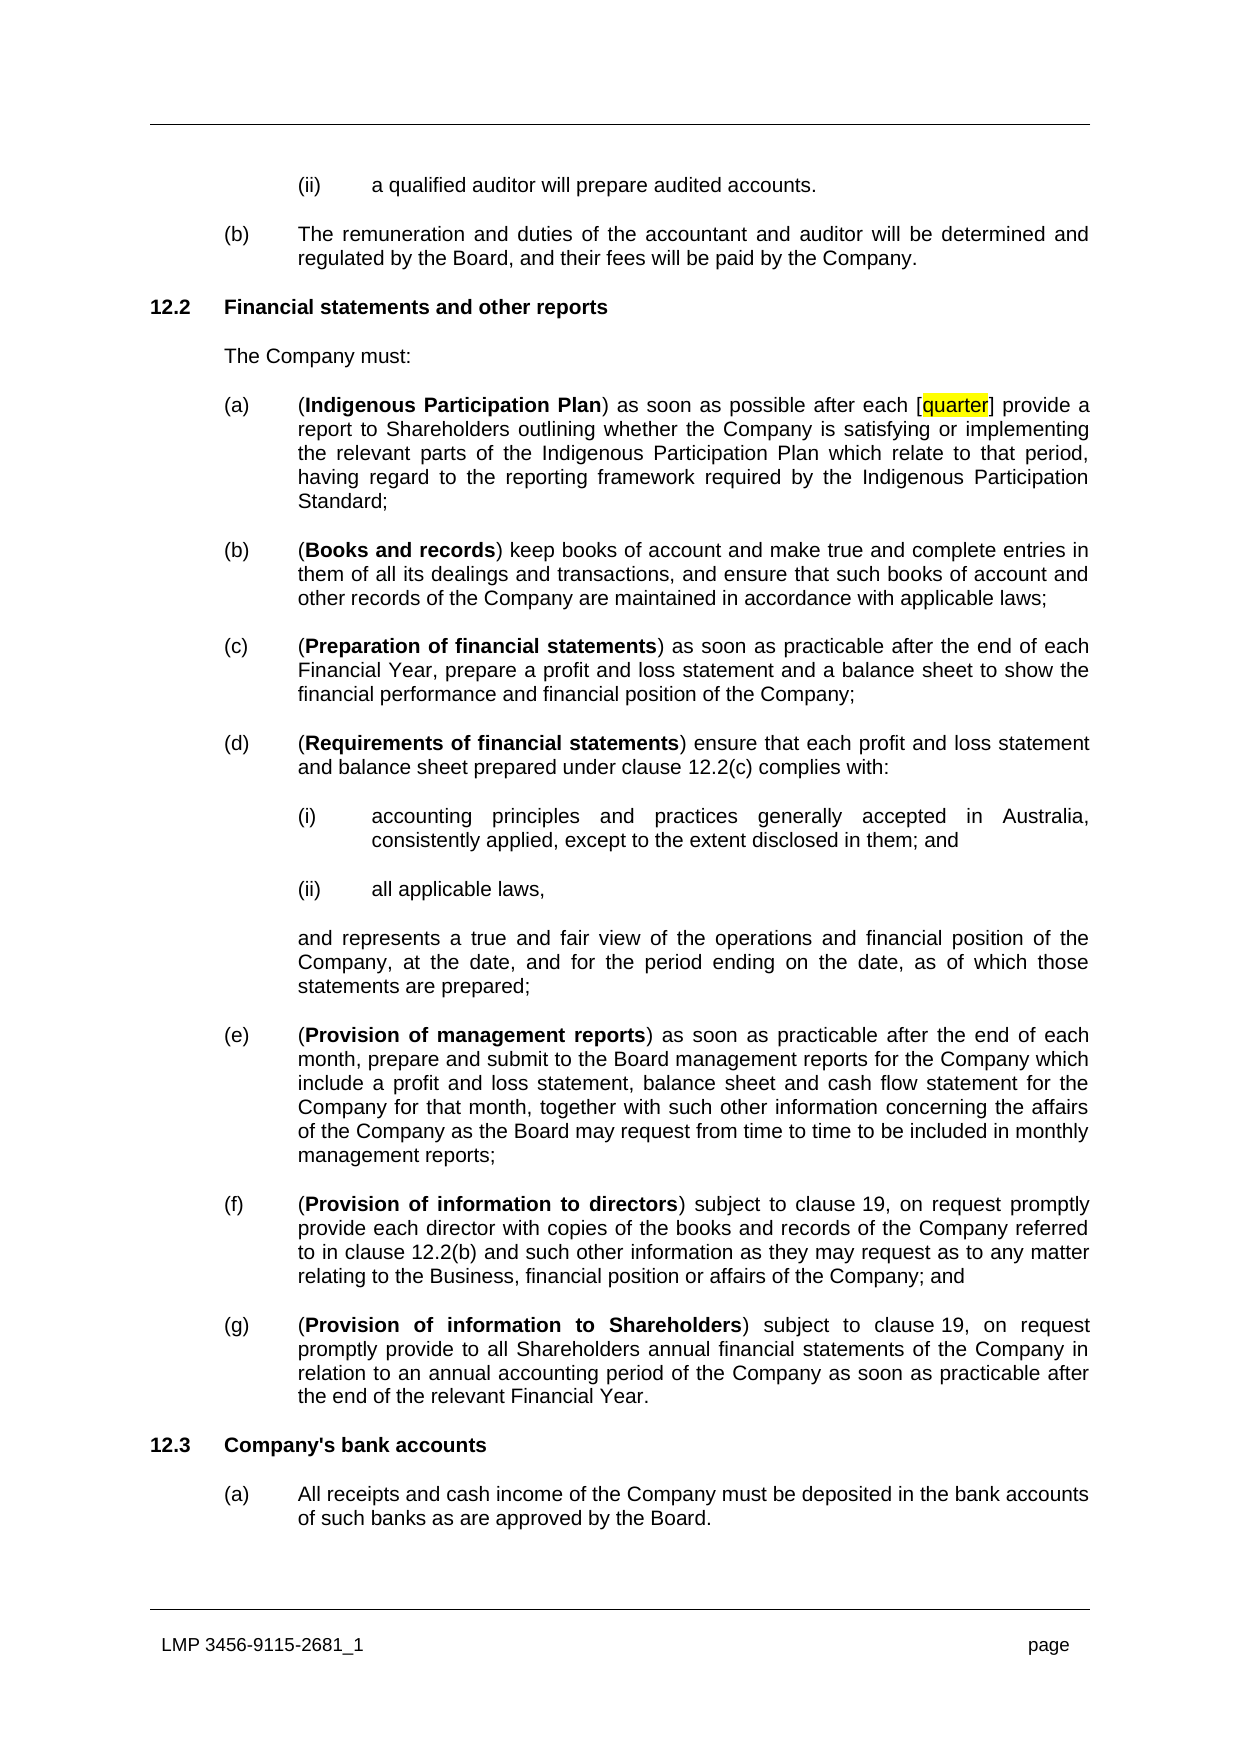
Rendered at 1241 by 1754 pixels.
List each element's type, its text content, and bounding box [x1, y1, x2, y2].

subtitle The remuneration and duties of the accountant and auditor will be determined and regulated by the Board, and their fees will be paid by the Company. [224, 222, 1090, 270]
subtitle Company's bank accounts [150, 1433, 1090, 1457]
subtitle all applicable laws, [298, 877, 1090, 901]
subtitle (Provision of information to directors) subject to clause 19, on request promptly provide each director with copies of the books and records of the Company referred to in clause 12.2(b) and such other information as they may request as to any matter relating to the Business, financial position or affairs of the Company; and [224, 1192, 1090, 1287]
subtitle (Preparation of financial statements) as soon as practicable after the end of each Financial Year, prepare a profit and loss statement and a balance sheet to show the financial performance and financial position of the Company; [224, 634, 1090, 706]
subtitle Financial statements and other reports [150, 295, 1090, 319]
subtitle (Books and records) keep books of account and make true and complete entries in them of all its dealings and transactions, and ensure that such books of account and other records of the Company are maintained in accordance with applicable laws; [224, 537, 1090, 609]
subtitle (Indigenous Participation Plan) as soon as possible after each [quarter] provide a report to Shareholders outlining whether the Company is satisfying or implementing the relevant parts of the Indigenous Participation Plan which relate to that period, having regard to the reporting framework required by the Indigenous Participation Standard; [224, 393, 1090, 512]
subtitle a qualified auditor will prepare audited accounts. [298, 173, 1090, 197]
subtitle All receipts and cash income of the Company must be deposited in the bank accounts of such banks as are approved by the Board. [224, 1482, 1090, 1530]
text The Company must: [224, 344, 1090, 368]
text and represents a true and fair view of the operations and financial position of the Company, at the date, and for the period ending on the date, as of which those statements are prepared; [298, 926, 1090, 998]
subtitle (Provision of information to Shareholders) subject to clause 19, on request promptly provide to all Shareholders annual financial statements of the Company in relation to an annual accounting period of the Company as soon as practicable after the end of the relevant Financial Year. [224, 1312, 1090, 1408]
subtitle accounting principles and practices generally accepted in Australia, consistently applied, except to the extent disclosed in them; and [298, 804, 1090, 852]
subtitle (Provision of management reports) as soon as practicable after the end of each month, prepare and submit to the Board management reports for the Company which include a profit and loss statement, balance sheet and cash flow statement for the Company for that month, together with such other information concerning the affairs of the Company as the Board may request from time to time to be included in monthly management reports; [224, 1023, 1090, 1167]
subtitle (Requirements of financial statements) ensure that each profit and loss statement and balance sheet prepared under clause 12.2(c) complies with: [224, 731, 1090, 779]
